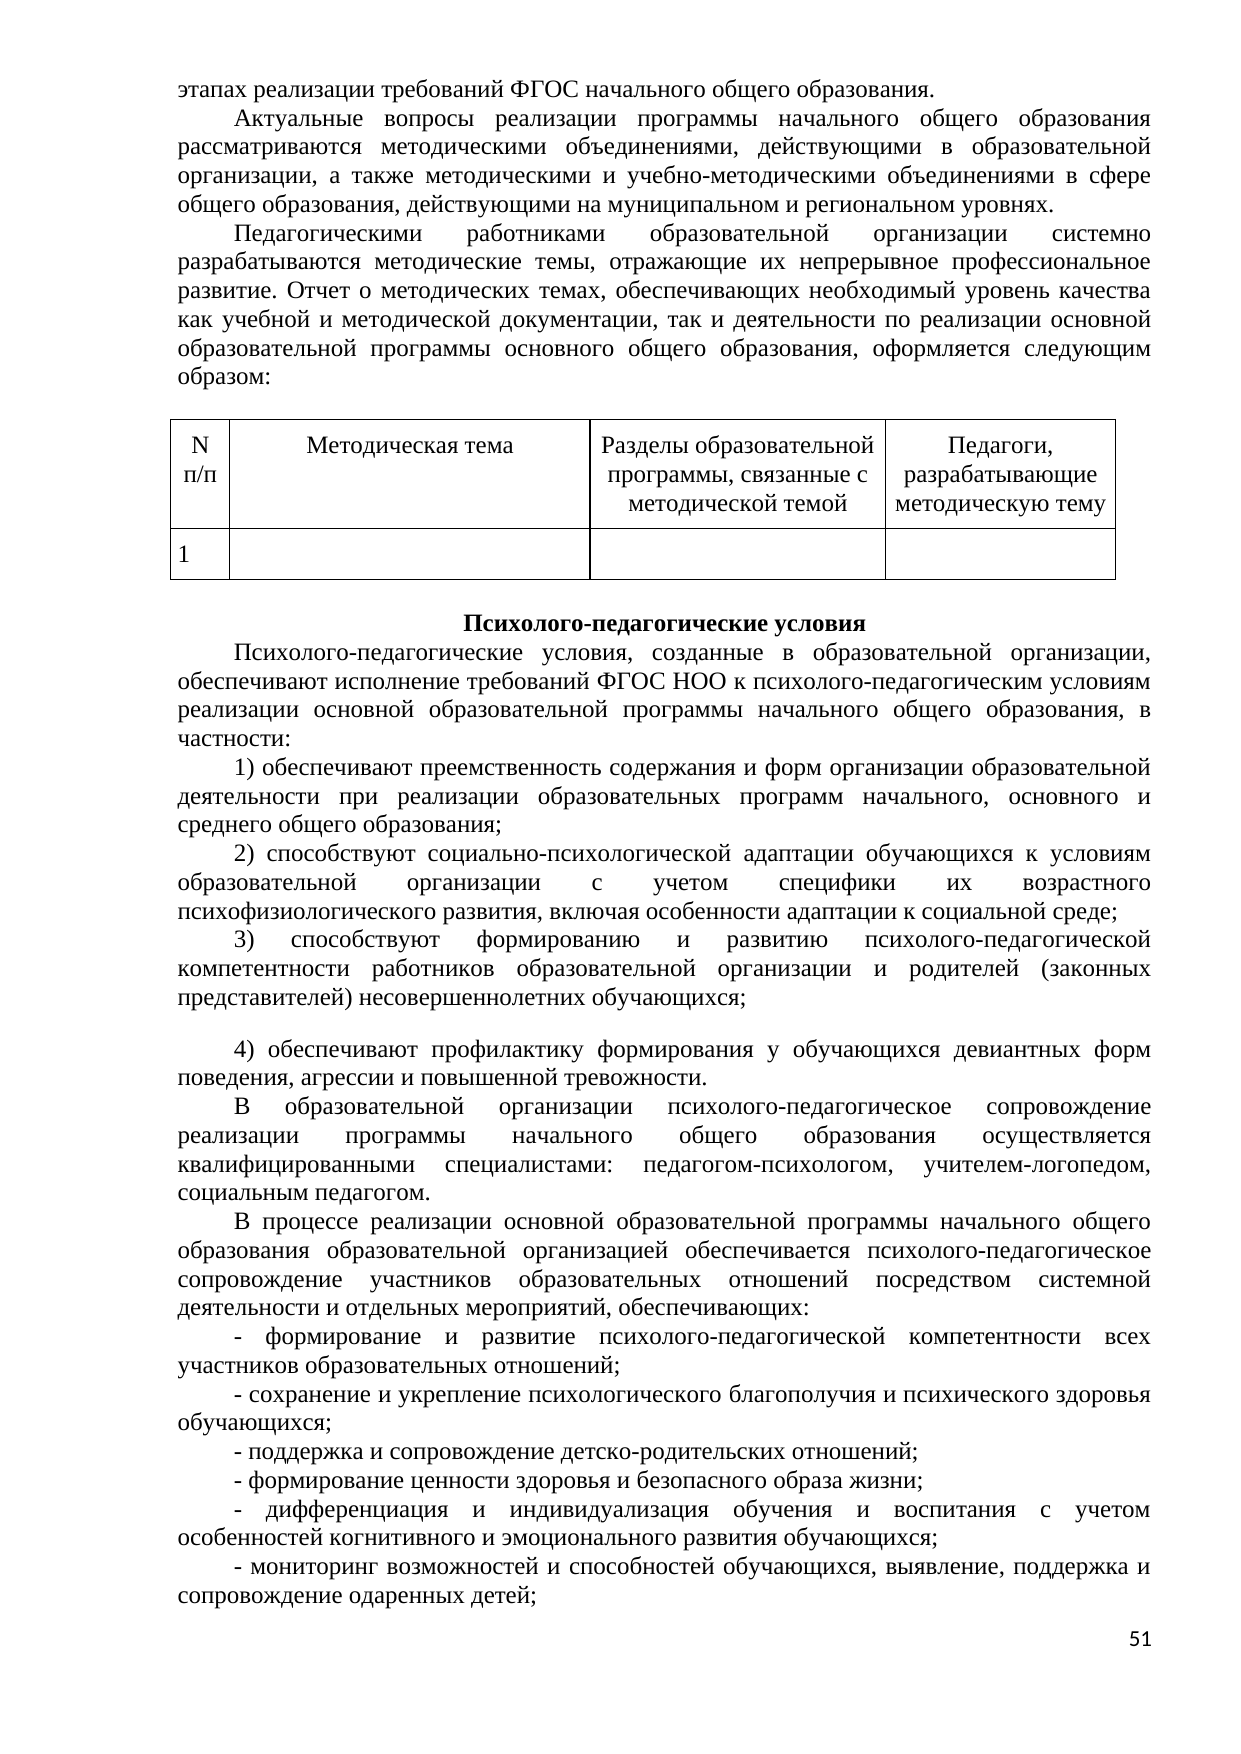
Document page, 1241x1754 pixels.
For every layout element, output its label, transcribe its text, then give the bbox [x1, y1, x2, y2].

text Психолого-педагогические условия [177, 608, 1152, 637]
table_header Разделы образовательной программы, связанные с методической темой [591, 420, 885, 527]
table_cell [230, 529, 589, 578]
table_header Методическая тема [230, 420, 589, 527]
text - мониторинг возможностей и способностей обучающихся, выявление, поддержка и сопровождение одаренных детей; [177, 1551, 1152, 1609]
text 4) обеспечивают профилактику формирования у обучающихся девиантных форм поведения, агрессии и повышенной тревожности. [177, 1034, 1152, 1091]
text - дифференциация и индивидуализация обучения и воспитания с учетом особенностей когнитивного и эмоционального развития обучающихся; [177, 1494, 1152, 1551]
text - сохранение и укрепление психологического благополучия и психического здоровья обучающихся; [177, 1379, 1152, 1436]
table_cell 1 [171, 529, 229, 578]
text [177, 74, 1152, 103]
table_header N п/п [171, 420, 229, 527]
text В процессе реализации основной образовательной программы начального общего образования образовательной организацией обеспечивается психолого-педагогическое сопровождение участников образовательных отношений посредством системной деятельности и отдельных мероприятий, обеспечивающих: [177, 1206, 1152, 1321]
text Психолого-педагогические условия, созданные в образовательной организации, обеспечивают исполнение требований ФГОС НОО к психолого-педагогическим условиям реализации основной образовательной программы начального общего образования, в частности: [177, 637, 1152, 752]
text - формирование ценности здоровья и безопасного образа жизни; [177, 1465, 1152, 1494]
table_cell [591, 529, 885, 578]
text Актуальные вопросы реализации программы начального общего образования рассматриваются методическими объединениями, действующими в образовательной организации, а также методическими и учебно-методическими объединениями в сфере общего образования, действующими на муниципальном и региональном уровнях. [177, 103, 1152, 218]
text 2) способствуют социально-психологической адаптации обучающихся к условиям образовательной организации с учетом специфики их возрастного психофизиологического развития, включая особенности адаптации к социальной среде; [177, 838, 1152, 924]
text - формирование и развитие психолого-педагогической компетентности всех участников образовательных отношений; [177, 1321, 1152, 1379]
text - поддержка и сопровождение детско-родительских отношений; [177, 1436, 1152, 1465]
text Педагогическими работниками образовательной организации системно разрабатываются методические темы, отражающие их непрерывное профессиональное развитие. Отчет о методических темах, обеспечивающих необходимый уровень качества как учебной и методической документации, так и деятельности по реализации основной образовательной программы основного общего образования, оформляется следующим образом: [177, 218, 1152, 390]
table_header Педагоги, разрабатывающие методическую тему [886, 420, 1115, 527]
text 3) способствуют формированию и развитию психолого-педагогической компетентности работников образовательной организации и родителей (законных представителей) несовершеннолетних обучающихся; [177, 924, 1152, 1011]
table_cell [886, 529, 1115, 578]
text В образовательной организации психолого-педагогическое сопровождение реализации программы начального общего образования осуществляется квалифицированными специалистами: педагогом-психологом, учителем-логопедом, социальным педагогом. [177, 1091, 1152, 1206]
text 1) обеспечивают преемственность содержания и форм организации образовательной деятельности при реализации образовательных программ начального, основного и среднего общего образования; [177, 752, 1152, 838]
